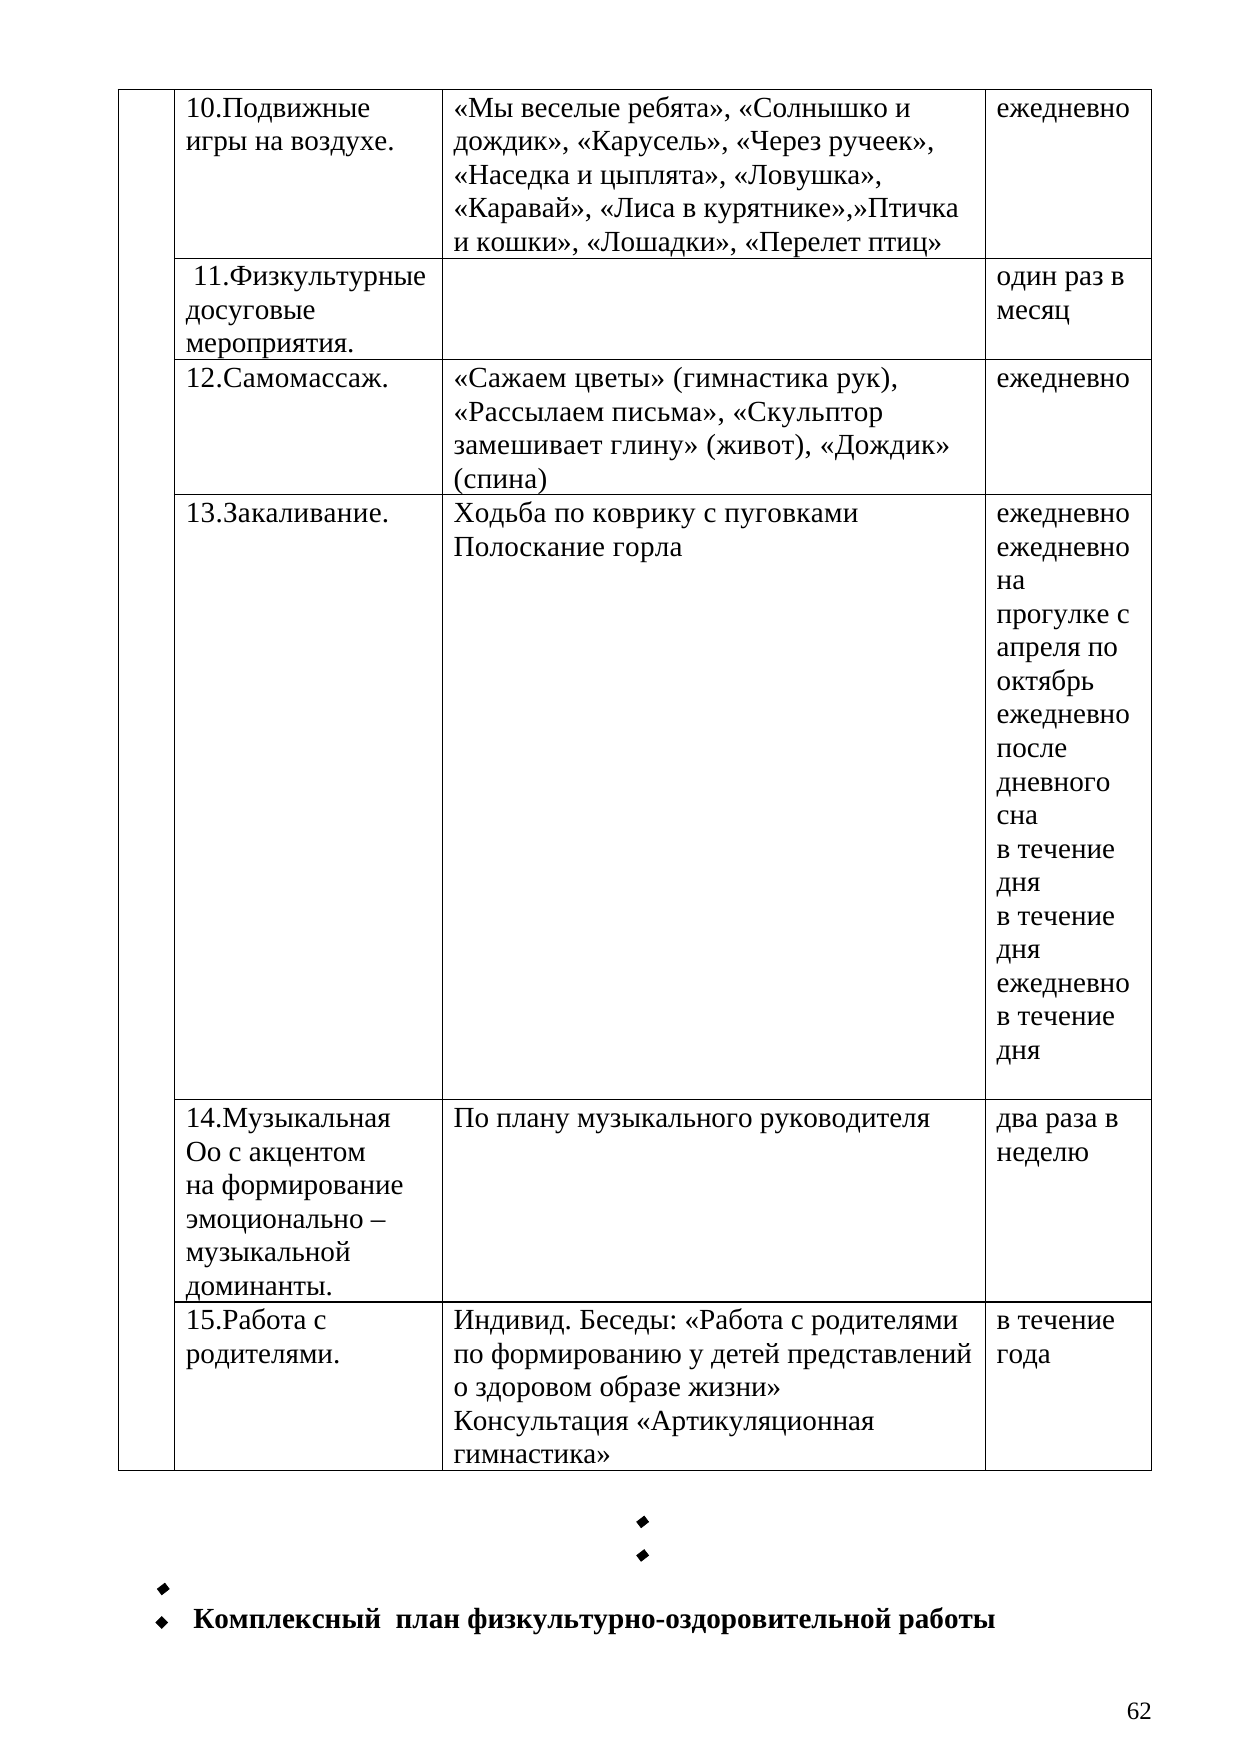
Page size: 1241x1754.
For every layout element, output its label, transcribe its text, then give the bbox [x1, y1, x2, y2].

table_cell два раза в неделю [986, 1100, 1151, 1301]
table_cell [443, 259, 985, 359]
table_cell ежедневно ежедневно на прогулке с апреля по октябрь ежедневно после дневного сна в течение дня в течение дня ежедневно в течение дня [986, 495, 1151, 1099]
table_cell ежедневно [986, 360, 1151, 494]
table_cell ежедневно [986, 90, 1151, 257]
table_cell «Сажаем цветы» (гимнастика рук), «Рассылаем письма», «Скульптор замешивает глину» (живот), «Дождик» (спина) [443, 360, 985, 494]
table_cell один раз в месяц [986, 259, 1151, 359]
table_cell «Мы веселые ребята», «Солнышко и дождик», «Карусель», «Через ручеек», «Наседка и цыплята», «Ловушка», «Каравай», «Лиса в курятнике»,»Птичка и кошки», «Лошадки», «Перелет птиц» [443, 90, 985, 257]
table_cell в течение года [986, 1303, 1151, 1470]
table_cell По плану музыкального руководителя [443, 1100, 985, 1301]
table_cell 12.Самомассаж. [175, 360, 442, 494]
table_cell 11.Физкультурные досуговые мероприятия. [175, 259, 442, 359]
list Комплексный план физкультурно-оздоровительной работы [156, 1601, 1214, 1634]
table_cell Ходьба по коврику с пуговками Полоскание горла [443, 495, 985, 1099]
table_cell 14.Музыкальная Оо с акцентом на формирование эмоционально – музыкальной доминанты. [175, 1100, 442, 1301]
table_cell 15.Работа с родителями. [175, 1303, 442, 1470]
table_cell Индивид. Беседы: «Работа с родителями по формированию у детей представлений о здоровом образе жизни» Консультация «Артикуляционная гимнастика» [443, 1303, 985, 1470]
table_cell 10.Подвижные игры на воздухе. [175, 90, 442, 257]
table_cell 13.Закаливание. [175, 495, 442, 1099]
